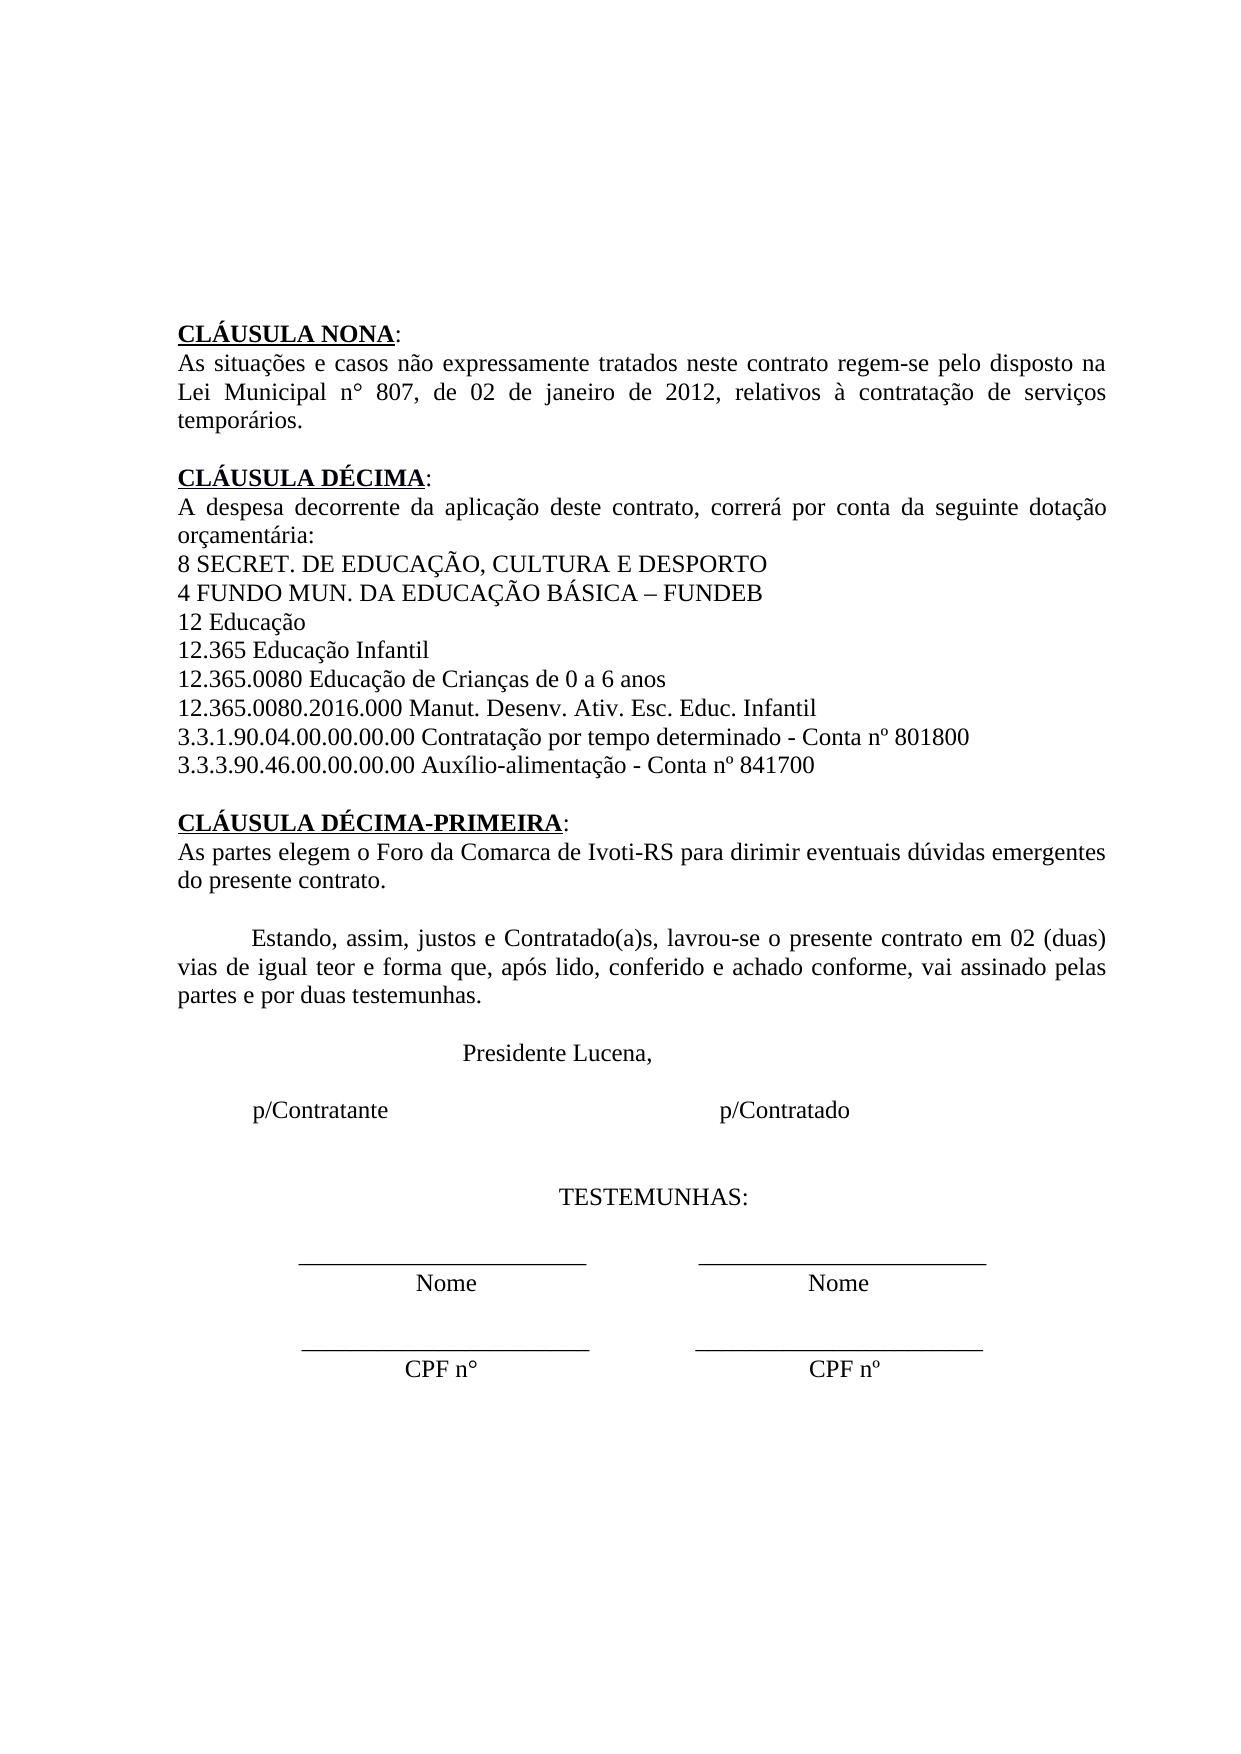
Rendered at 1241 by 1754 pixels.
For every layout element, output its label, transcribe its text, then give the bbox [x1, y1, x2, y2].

text As partes elegem o Foro da Comarca de Ivoti-RS para dirimir eventuais dúvidas emergentes do presente contrato. [177, 837, 1107, 894]
text Nome Nome [177, 1268, 1107, 1297]
text Estando, assim, justos e Contratado(a)s, lavrou-se o presente contrato em 02 (duas) vias de igual teor e forma que, após lido, conferido e achado conforme, vai assinado pelas partes e por duas testemunhas. [177, 923, 1107, 1009]
text A despesa decorrente da aplicação deste contrato, correrá por conta da seguinte dotação orçamentária: [177, 492, 1107, 549]
text _______________________ _______________________ [177, 1239, 1107, 1268]
text 3.3.1.90.04.00.00.00.00 Contratação por tempo determinado - Conta nº 801800 [177, 722, 1106, 751]
text 12 Educação [177, 607, 1107, 636]
text CLÁUSULA NONA: [177, 319, 1107, 348]
text As situações e casos não expressamente tratados neste contrato regem-se pelo disposto na Lei Municipal n° 807, de 02 de janeiro de 2012, relativos à contratação de serviços temporários. [177, 348, 1107, 434]
text 4 FUNDO MUN. DA EDUCAÇÃO BÁSICA – FUNDEB [177, 578, 1107, 607]
text Presidente Lucena, [177, 1038, 1107, 1067]
text TESTEMUNHAS: [552, 1182, 1107, 1211]
text 3.3.3.90.46.00.00.00.00 Auxílio-alimentação - Conta nº 841700 [177, 751, 1107, 779]
text 12.365.0080 Educação de Crianças de 0 a 6 anos [177, 664, 1107, 693]
text 8 SECRET. DE EDUCAÇÃO, CULTURA E DESPORTO [177, 549, 1107, 578]
text CLÁUSULA DÉCIMA: [177, 463, 1107, 492]
text p/Contratante p/Contratado [252, 1096, 1107, 1124]
text 12.365 Educação Infantil [177, 636, 1107, 664]
text CPF n° CPF nº [177, 1354, 1107, 1383]
text CLÁUSULA DÉCIMA-PRIMEIRA: [177, 808, 1107, 837]
text 12.365.0080.2016.000 Manut. Desenv. Ativ. Esc. Educ. Infantil [177, 693, 1107, 722]
text _______________________ _______________________ [177, 1326, 1107, 1354]
